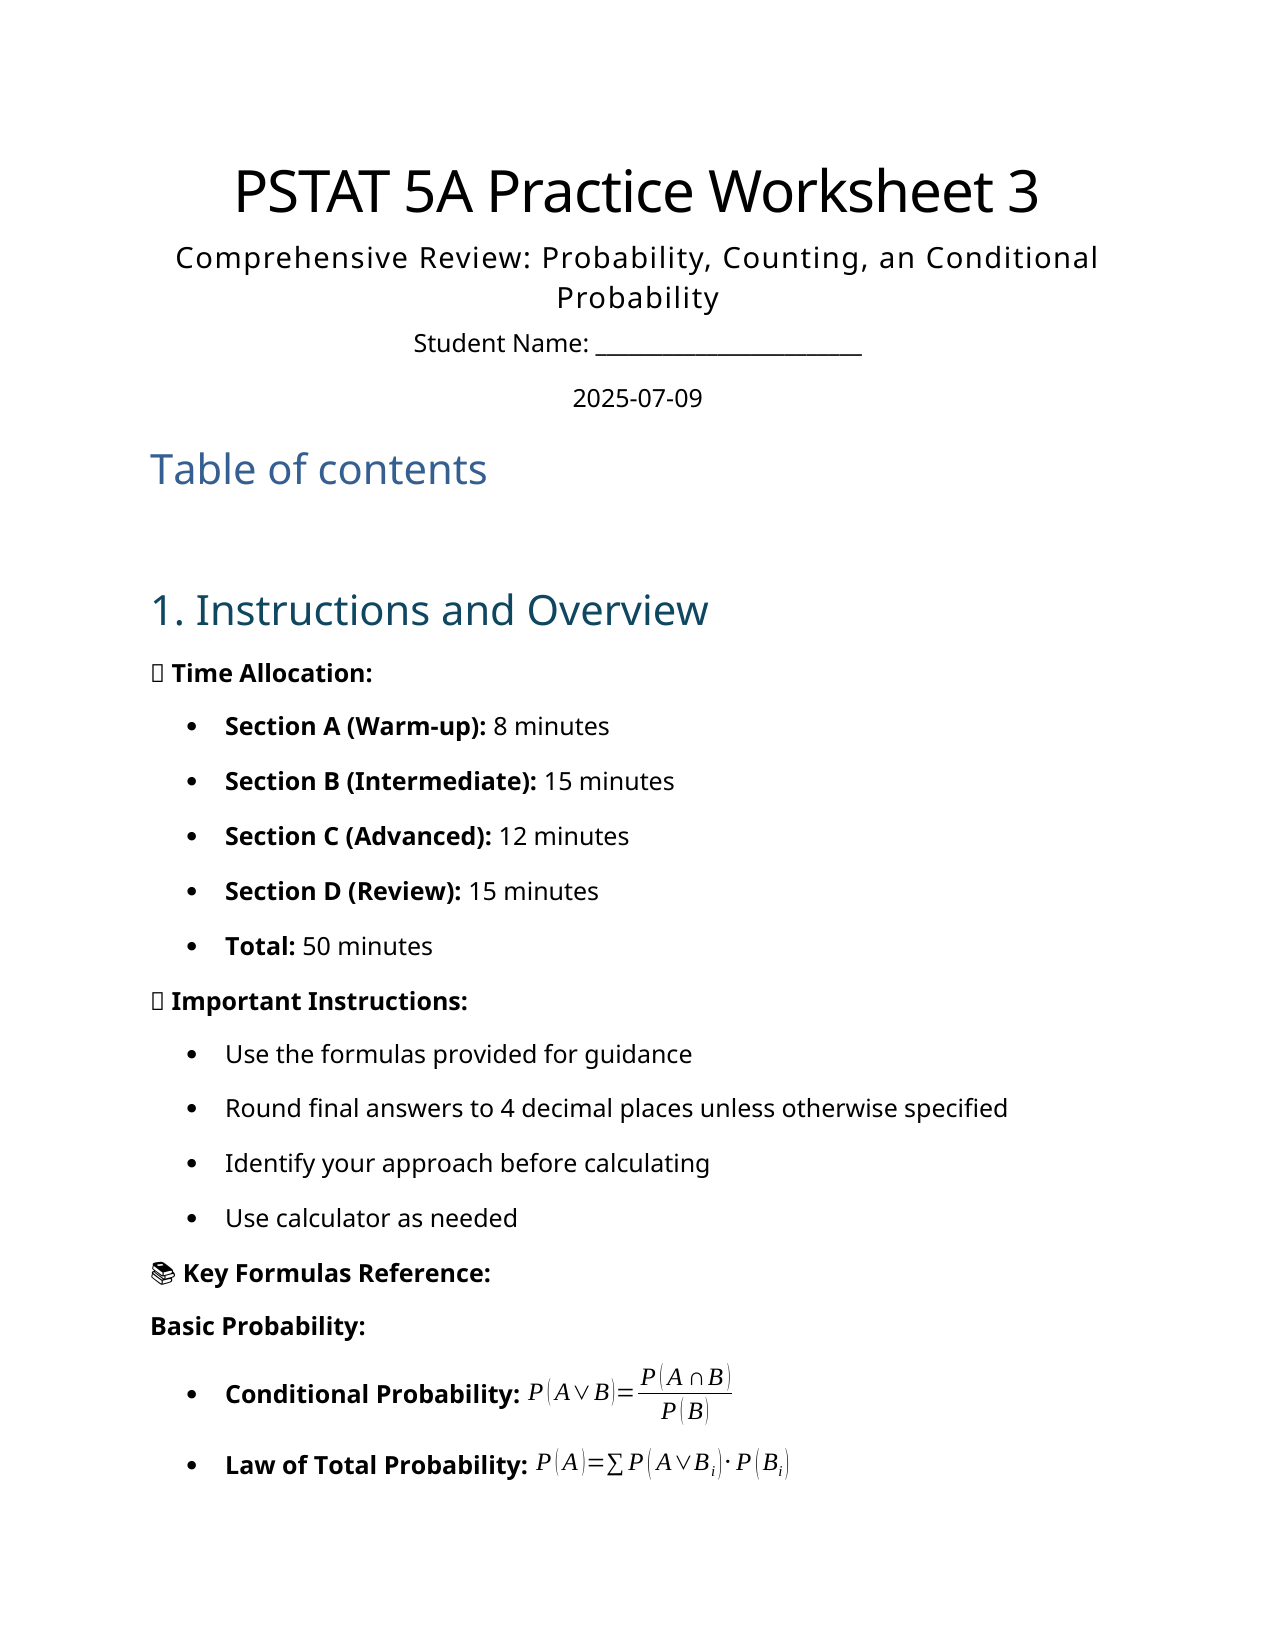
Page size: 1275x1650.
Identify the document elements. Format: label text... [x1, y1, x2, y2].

list Section D (Review): 15 minutes [187, 874, 1125, 908]
list Total: 50 minutes [187, 928, 1125, 963]
text 2025-07-09 [150, 380, 1125, 414]
text Student Name: ________________________ [150, 326, 1125, 359]
list Use the formulas provided for guidance [187, 1036, 1125, 1070]
list Identify your approach before calculating [187, 1146, 1125, 1180]
subtitle 1. Instructions and Overview [150, 581, 1125, 637]
text 📚 Key Formulas Reference: [150, 1256, 1125, 1290]
text ⏰ Time Allocation: [150, 656, 1125, 690]
list Section A (Warm-up): 8 minutes [187, 709, 1125, 743]
subtitle Comprehensive Review: Probability, Counting, an Conditional Probability [150, 238, 1125, 317]
list Law of Total Probability: [187, 1447, 1125, 1482]
title PSTAT 5A Practice Worksheet 3 [150, 150, 1125, 229]
text 📝 Important Instructions: [150, 983, 1125, 1017]
list Section C (Advanced): 12 minutes [187, 819, 1125, 853]
list Conditional Probability: [187, 1361, 1125, 1426]
list Round final answers to 4 decimal places unless otherwise specified [187, 1091, 1125, 1125]
text Basic Probability: [150, 1309, 1125, 1343]
list Use calculator as needed [187, 1201, 1125, 1235]
list Section B (Intermediate): 15 minutes [187, 764, 1125, 798]
